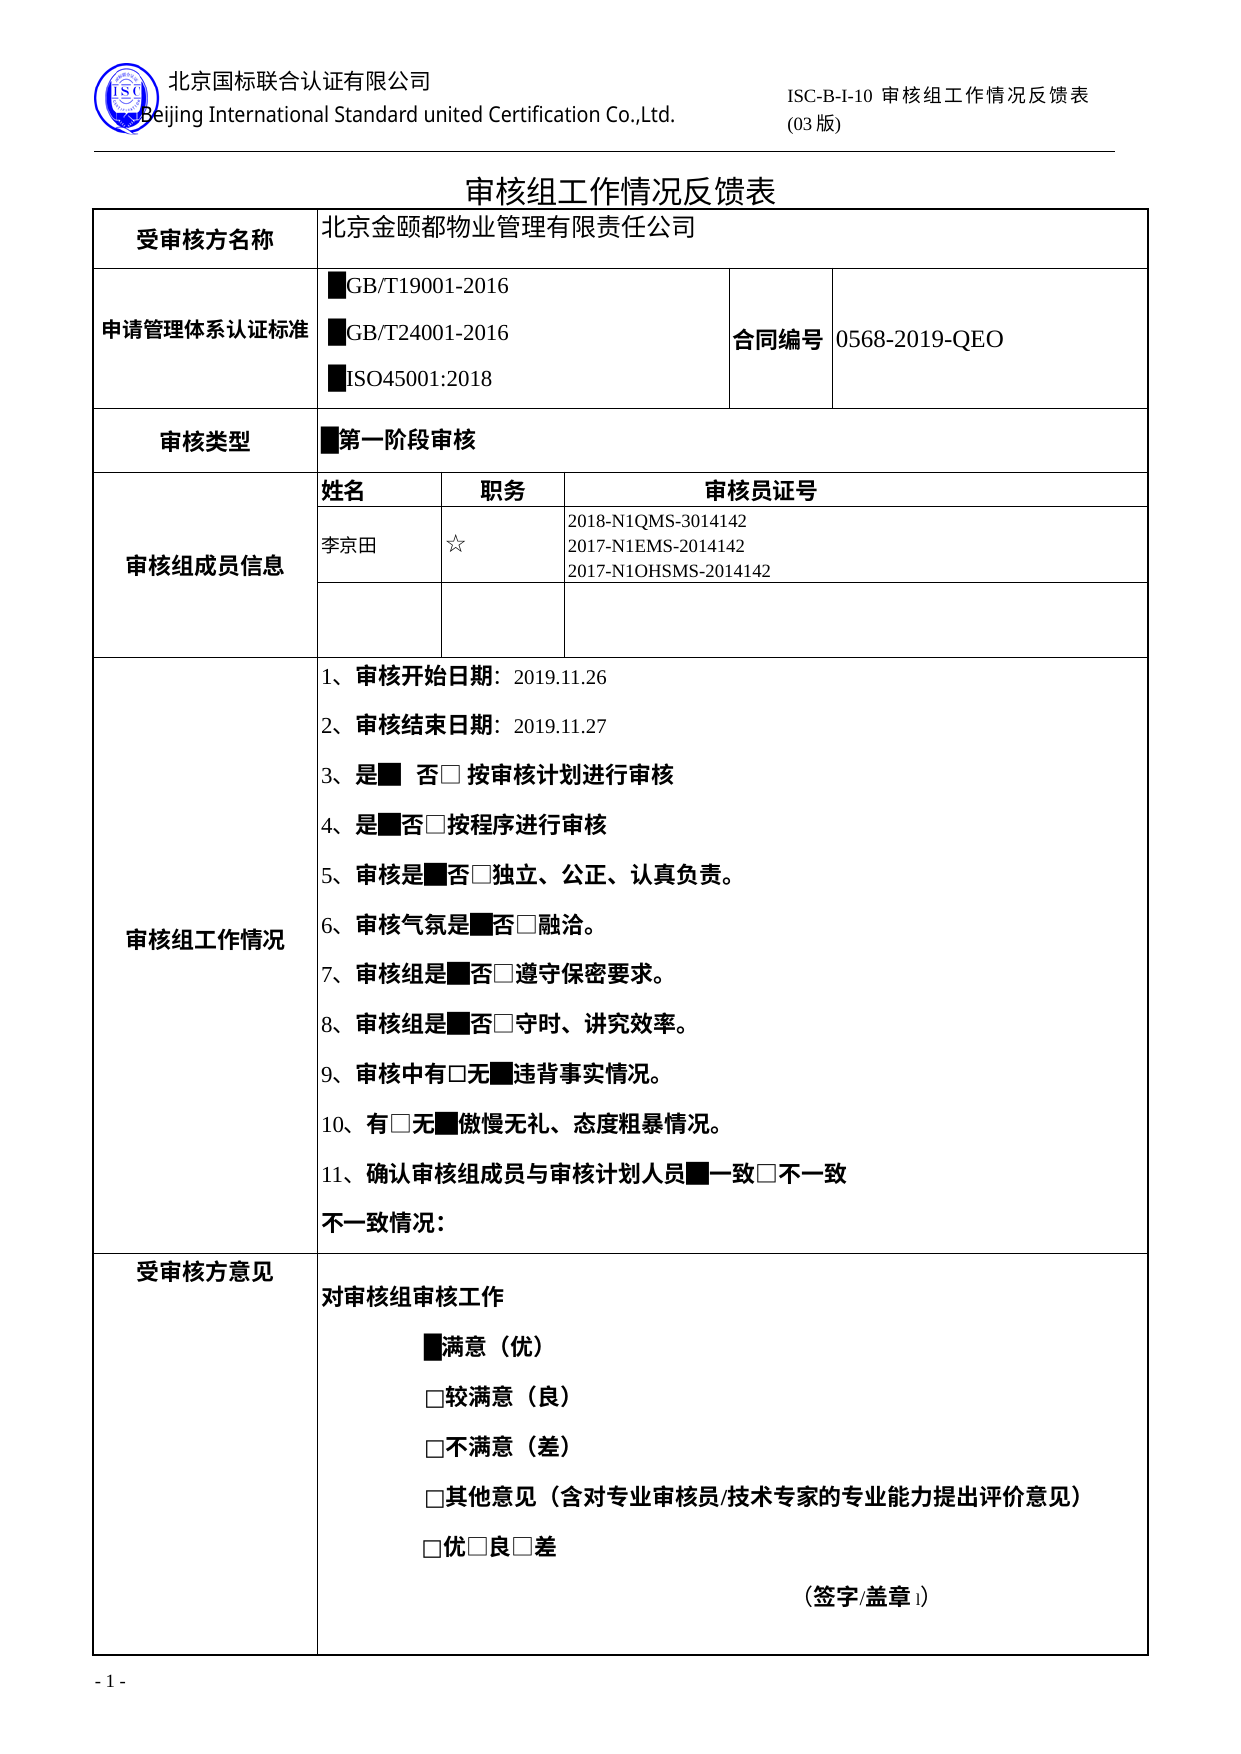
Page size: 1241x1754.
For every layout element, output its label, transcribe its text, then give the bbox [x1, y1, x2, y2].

table_cell █第一阶段审核 [318, 409, 1147, 472]
table_cell [318, 583, 441, 657]
table_cell 姓名 [318, 473, 441, 506]
table_cell 审核组成员信息 [94, 473, 317, 657]
table_cell 审核组工作情况 [94, 658, 317, 1253]
table_cell 合同编号 [730, 269, 832, 408]
table_header 受审核方名称 [94, 210, 317, 267]
text 审核组工作情况反馈表 [94, 183, 1146, 208]
table_cell 2018-N1QMS-3014142 2017-N1EMS-2014142 2017-N1OHSMS-2014142 [565, 507, 1147, 582]
table_cell 审核员证号 [565, 473, 1147, 506]
table_cell █GB/T19001-2016 █GB/T24001-2016 █ISO45001:2018 [318, 269, 729, 408]
table_cell [442, 583, 564, 657]
table_cell 申请管理体系认证标准 [94, 269, 317, 408]
table_cell 1、审核开始日期：2019.11.26 2、审核结束日期：2019.11.27 3、是█ 否□ 按审核计划进行审核 4、是█否□按程序进行审核 5、审核是█否□独立、公正、认真负责。 6、审核气氛是█否□融洽。 7、审核组是█否□遵守保密要求。 8、审核组是█否□守时、讲究效率。 9、审核中有无█违背事实情况。 10、有□无█傲慢无礼、态度粗暴情况。 11、确认审核组成员与审核计划人员█一致□不一致 不一致情况： [318, 658, 1147, 1253]
table_cell 受审核方意见 [94, 1254, 317, 1653]
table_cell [318, 1254, 1147, 1653]
table_cell 李京田 [318, 507, 441, 582]
table_header 北京金颐都物业管理有限责任公司 [318, 210, 1147, 267]
table_cell ☆ [442, 507, 564, 582]
table_cell 0568-2019-QEO [833, 269, 1147, 408]
table_cell [565, 583, 1147, 657]
picture [94, 63, 162, 135]
table_cell 审核类型 [94, 409, 317, 472]
table_cell 职务 [442, 473, 564, 506]
